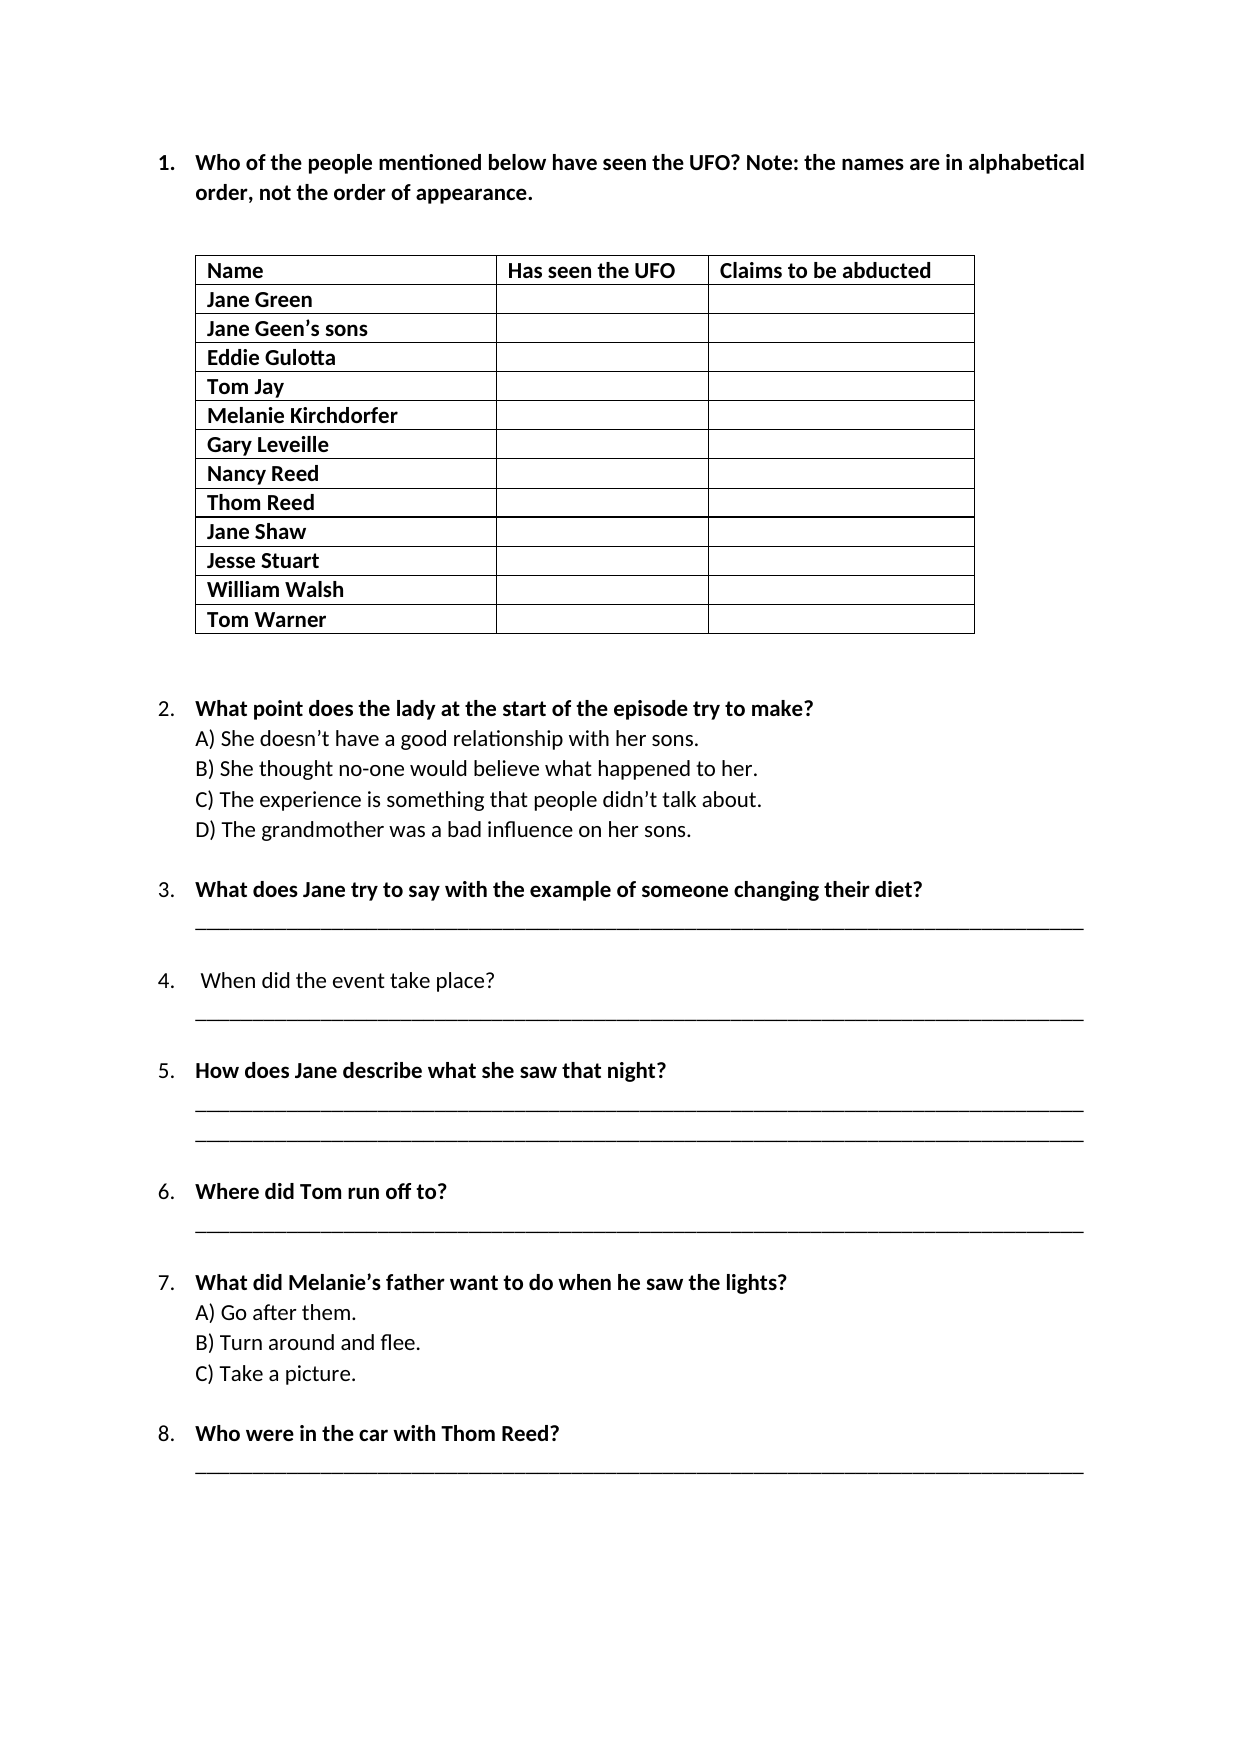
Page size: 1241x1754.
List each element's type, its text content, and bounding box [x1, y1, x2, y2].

table_cell [497, 576, 708, 604]
list Who were in the car with Thom Reed? ______________________________________________________________________________ [158, 1419, 1093, 1477]
table_cell Jane Geen’s sons [196, 314, 496, 342]
table_cell [497, 343, 708, 371]
table_cell [709, 372, 974, 400]
table_cell [709, 314, 974, 342]
list What does Jane try to say with the example of someone changing their diet? ______________________________________________________________________________ [158, 875, 1093, 964]
table_cell Tom Jay [196, 372, 496, 400]
table_cell [709, 489, 974, 516]
table_cell Melanie Kirchdorfer [196, 401, 496, 429]
table_cell [709, 518, 974, 546]
table_cell [497, 372, 708, 400]
list When did the event take place? ______________________________________________________________________________ [158, 966, 1093, 1054]
table_cell [497, 430, 708, 458]
table_cell Gary Leveille [196, 430, 496, 458]
list What point does the lady at the start of the episode try to make? A) She doesn’t have a good relationship with her sons. B) She thought no-one would believe what happened to her. C) The experience is something that people didn’t talk about. D) The grandmother was a bad influence on her sons. [158, 694, 1093, 873]
list How does Jane describe what she saw that night? ______________________________________________________________________________ ______________________________________________________________________________ [158, 1057, 1093, 1175]
table_cell [709, 401, 974, 429]
table_cell [497, 605, 708, 633]
table_header Claims to be abducted [709, 256, 974, 284]
table_cell William Walsh [196, 576, 496, 604]
table_cell [497, 518, 708, 546]
table_header Name [196, 256, 496, 284]
table_cell [709, 576, 974, 604]
table_cell [709, 285, 974, 313]
list What did Melanie’s father want to do when he saw the lights? A) Go after them. B) Turn around and flee. C) Take a picture. [158, 1268, 1093, 1417]
table_cell Eddie Gulotta [196, 343, 496, 371]
table_cell [497, 285, 708, 313]
table_cell [497, 547, 708, 574]
table_cell Jane Shaw [196, 518, 496, 546]
table_cell Jesse Stuart [196, 547, 496, 574]
table_cell [709, 459, 974, 487]
table_cell [709, 605, 974, 633]
table_cell [709, 343, 974, 371]
table_cell [497, 401, 708, 429]
table_cell Tom Warner [196, 605, 496, 633]
table_cell Thom Reed [196, 489, 496, 516]
table_cell [497, 489, 708, 516]
table_cell [497, 314, 708, 342]
table_cell [709, 430, 974, 458]
table_cell [709, 547, 974, 574]
table_cell Nancy Reed [196, 459, 496, 487]
table_header Has seen the UFO [497, 256, 708, 284]
table_cell Jane Green [196, 285, 496, 313]
list Who of the people mentioned below have seen the UFO? Note: the names are in alphabetical order, not the order of appearance. [158, 148, 1093, 236]
table_cell [497, 459, 708, 487]
list Where did Tom run off to? ______________________________________________________________________________ [158, 1177, 1093, 1266]
